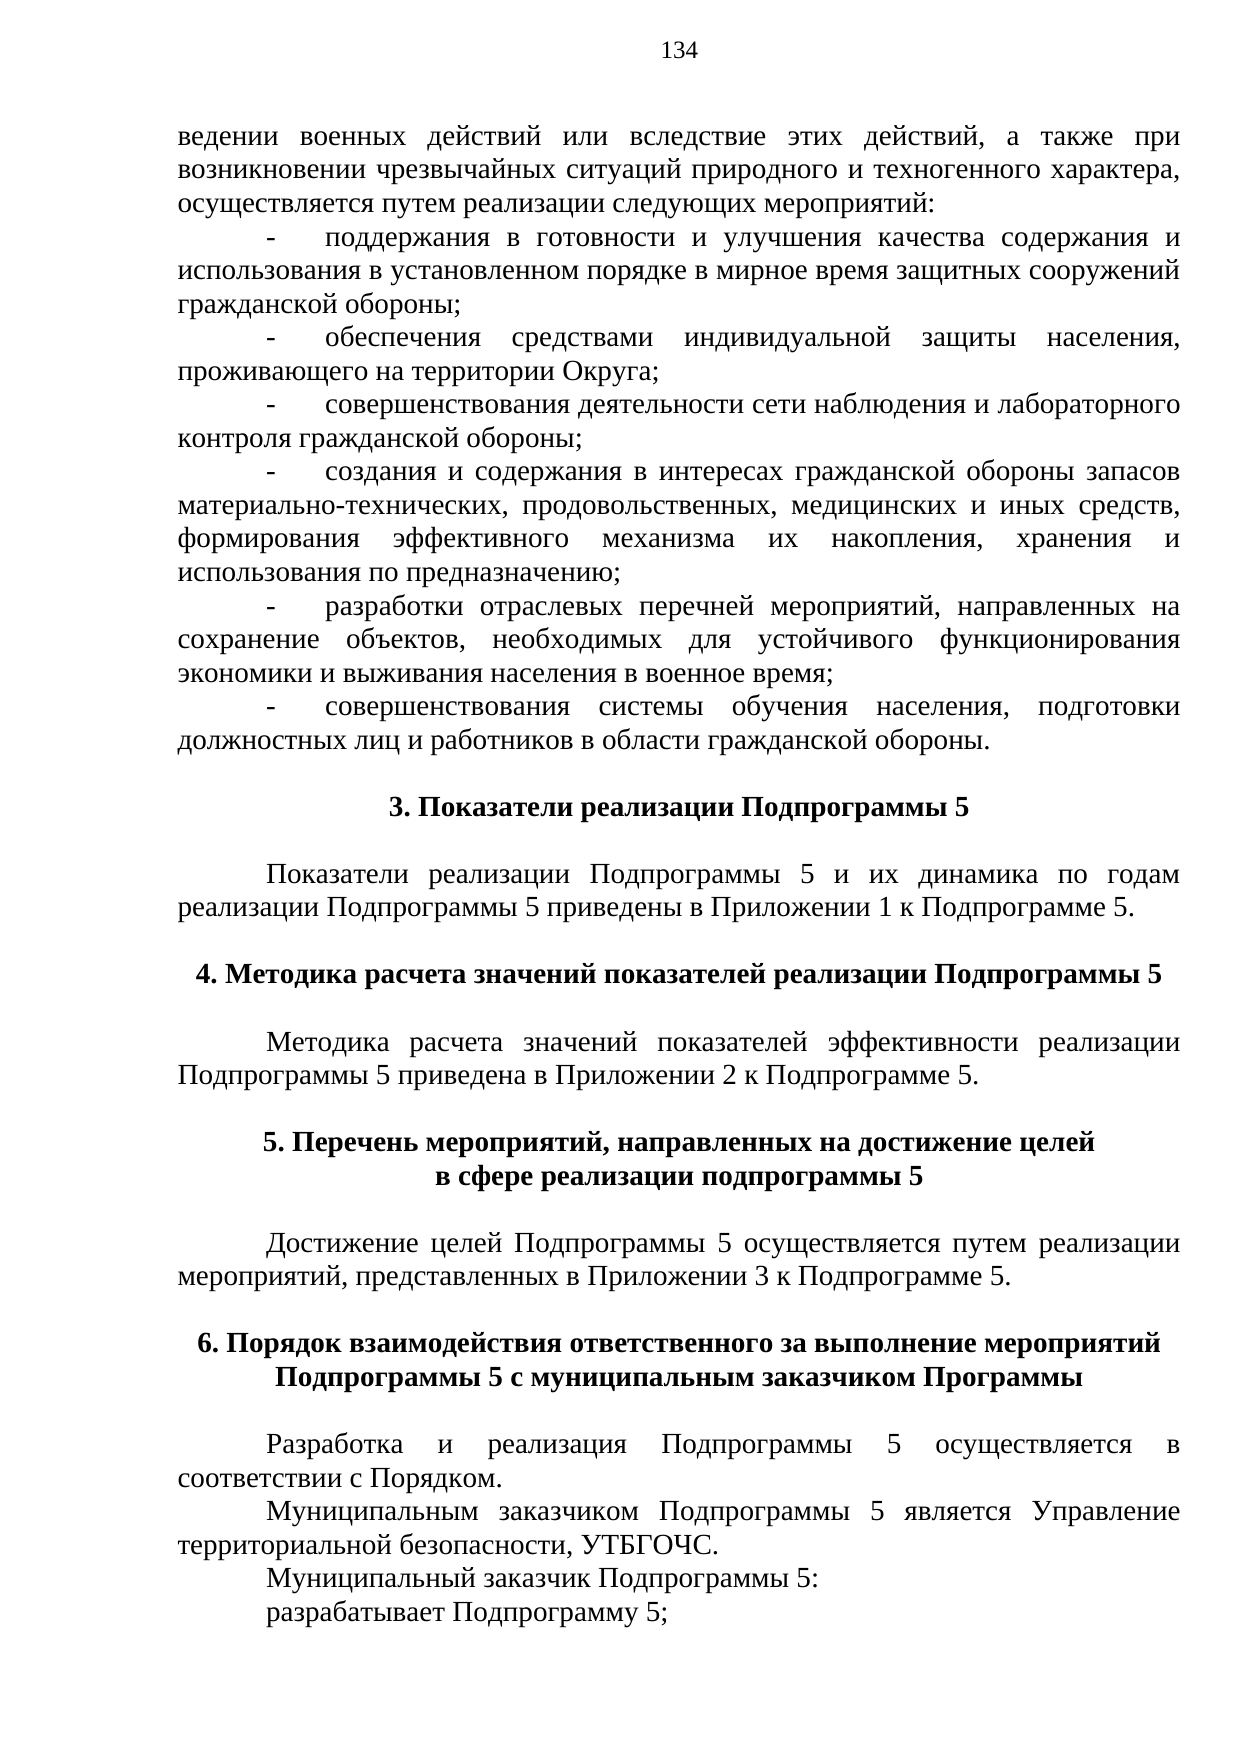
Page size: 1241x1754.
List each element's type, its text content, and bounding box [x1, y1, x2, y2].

text в сфере реализации подпрограммы 5 [177, 1158, 1181, 1191]
text 6. Порядок взаимодействия ответственного за выполнение мероприятий Подпрограммы 5 c муниципальным заказчиком Программы [177, 1326, 1181, 1393]
text 5. Перечень мероприятий, направленных на достижение целей [177, 1124, 1181, 1158]
text Муниципальным заказчиком Подпрограммы 5 является Управление территориальной безопасности, УТБГОЧС. [177, 1493, 1181, 1560]
text - создания и содержания в интересах гражданской обороны запасов материально-технических, продовольственных, медицинских и иных средств, формирования эффективного механизма их накопления, хранения и использования по предназначению; [177, 453, 1181, 588]
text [177, 118, 1181, 219]
text Методика расчета значений показателей эффективности реализации Подпрограммы 5 приведена в Приложении 2 к Подпрограмме 5. [177, 1024, 1181, 1091]
text Разработка и реализация Подпрограммы 5 осуществляется в соответствии с Порядком. [177, 1426, 1181, 1493]
text разрабатывает Подпрограмму 5; [177, 1594, 1181, 1627]
text - разработки отраслевых перечней мероприятий, направленных на сохранение объектов, необходимых для устойчивого функционирования экономики и выживания населения в военное время; [177, 588, 1181, 688]
text Показатели реализации Подпрограммы 5 и их динамика по годам реализации Подпрограммы 5 приведены в Приложении 1 к Подпрограмме 5. [177, 856, 1181, 923]
text - обеспечения средствами индивидуальной защиты населения, проживающего на территории Округа; [177, 319, 1181, 386]
text 4. Методика расчета значений показателей реализации Подпрограммы 5 [177, 957, 1181, 990]
text - совершенствования деятельности сети наблюдения и лабораторного контроля гражданской обороны; [177, 386, 1181, 453]
text Достижение целей Подпрограммы 5 осуществляется путем реализации мероприятий, представленных в Приложении 3 к Подпрограмме 5. [177, 1225, 1181, 1292]
text Муниципальный заказчик Подпрограммы 5: [177, 1560, 1181, 1594]
text - совершенствования системы обучения населения, подготовки должностных лиц и работников в области гражданской обороны. [177, 688, 1181, 755]
text 3. Показатели реализации Подпрограммы 5 [177, 789, 1181, 822]
text - поддержания в готовности и улучшения качества содержания и использования в установленном порядке в мирное время защитных сооружений гражданской обороны; [177, 219, 1181, 319]
